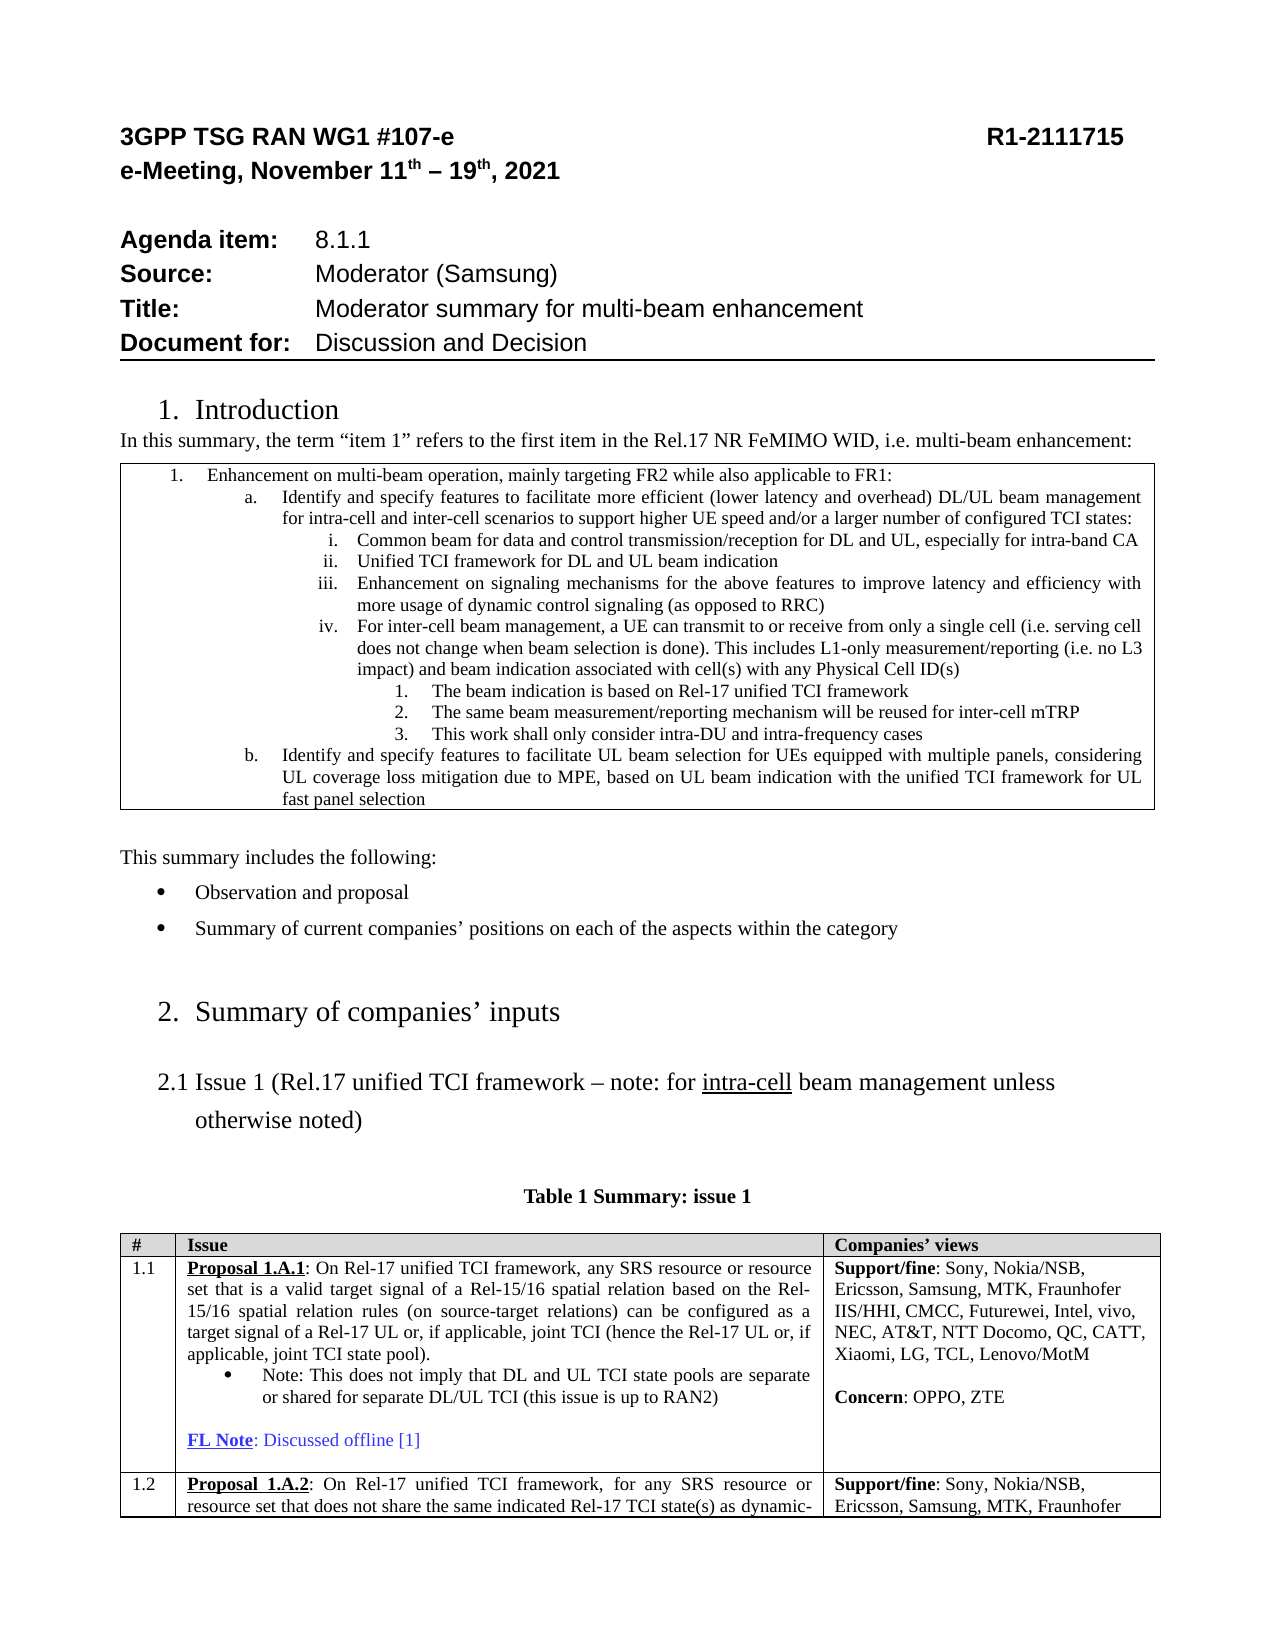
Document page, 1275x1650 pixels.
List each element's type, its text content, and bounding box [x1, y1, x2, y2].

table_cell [824, 1473, 1160, 1516]
table_header Issue [176, 1234, 823, 1256]
subtitle Summary of companies’ inputs [157, 992, 1155, 1030]
subtitle Issue 1 (Rel.17 unified TCI framework – note: for intra-cell beam management unless otherwise noted) [157, 1063, 1155, 1139]
text 3GPP TSG RAN WG1 #107-e R1-2111715 [120, 122, 1155, 150]
table_header Enhancement on multi-beam operation, mainly targeting FR2 while also applicable to FR1: Identify and specify features to facilitate more efficient (lower latency and overhead) DL/UL beam management for intra-cell and inter-cell scenarios to support higher UE speed and/or a larger number of configured TCI states: Common beam for data and control transmission/reception for DL and UL, especially for intra-band CA Unified TCI framework for DL and UL beam indication Enhancement on signaling mechanisms for the above features to improve latency and efficiency with more usage of dynamic control signaling (as opposed to RRC) For inter-cell beam management, a UE can transmit to or receive from only a single cell (i.e. serving cell does not change when beam selection is done). This includes L1-only measurement/reporting (i.e. no L3 impact) and beam indication associated with cell(s) with any Physical Cell ID(s) The beam indication is based on Rel-17 unified TCI framework The same beam measurement/reporting mechanism will be reused for inter-cell mTRP This work shall only consider intra-DU and intra-frequency cases Identify and specify features to facilitate UL beam selection for UEs equipped with multiple panels, considering UL coverage loss mitigation due to MPE, based on UL beam indication with the unified TCI framework for UL fast panel selection [121, 464, 1154, 809]
text This summary includes the following: [120, 845, 1155, 869]
text Document for: Discussion and Decision [120, 328, 1155, 359]
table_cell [176, 1473, 823, 1516]
text Title: Moderator summary for multi-beam enhancement [120, 294, 1155, 323]
list Observation and proposal [157, 880, 1155, 904]
text Table 1 Summary: issue 1 [120, 1177, 1155, 1215]
table_header # [121, 1234, 175, 1256]
text Source: Moderator (Samsung) [120, 259, 1155, 288]
list Summary of current companies’ positions on each of the aspects within the category [157, 915, 1155, 939]
text In this summary, the term “item 1” refers to the first item in the Rel.17 NR FeMIMO WID, i.e. multi-beam enhancement: [120, 428, 1155, 452]
table_header Companies’ views [824, 1234, 1160, 1256]
table_cell Support/fine: Sony, Nokia/NSB, Ericsson, Samsung, MTK, Fraunhofer IIS/HHI, CMCC, Futurewei, Intel, vivo, NEC, AT&T, NTT Docomo, QC, CATT, Xiaomi, LG, TCL, Lenovo/MotM Concern: OPPO, ZTE [824, 1257, 1160, 1472]
table_cell 1.2 [121, 1473, 175, 1516]
table_cell 1.1 [121, 1257, 175, 1472]
text Agenda item: 8.1.1 [120, 225, 1155, 254]
text e-Meeting, November 11th – 19th, 2021 [120, 156, 1155, 185]
subtitle Introduction [157, 390, 1155, 428]
table_cell Proposal 1.A.1: On Rel-17 unified TCI framework, any SRS resource or resource set that is a valid target signal of a Rel-15/16 spatial relation based on the Rel-15/16 spatial relation rules (on source-target relations) can be configured as a target signal of a Rel-17 UL or, if applicable, joint TCI (hence the Rel-17 UL or, if applicable, joint TCI state pool). Note: This does not imply that DL and UL TCI state pools are separate or shared for separate DL/UL TCI (this issue is up to RAN2) FL Note: Discussed offline [1] [176, 1257, 823, 1472]
